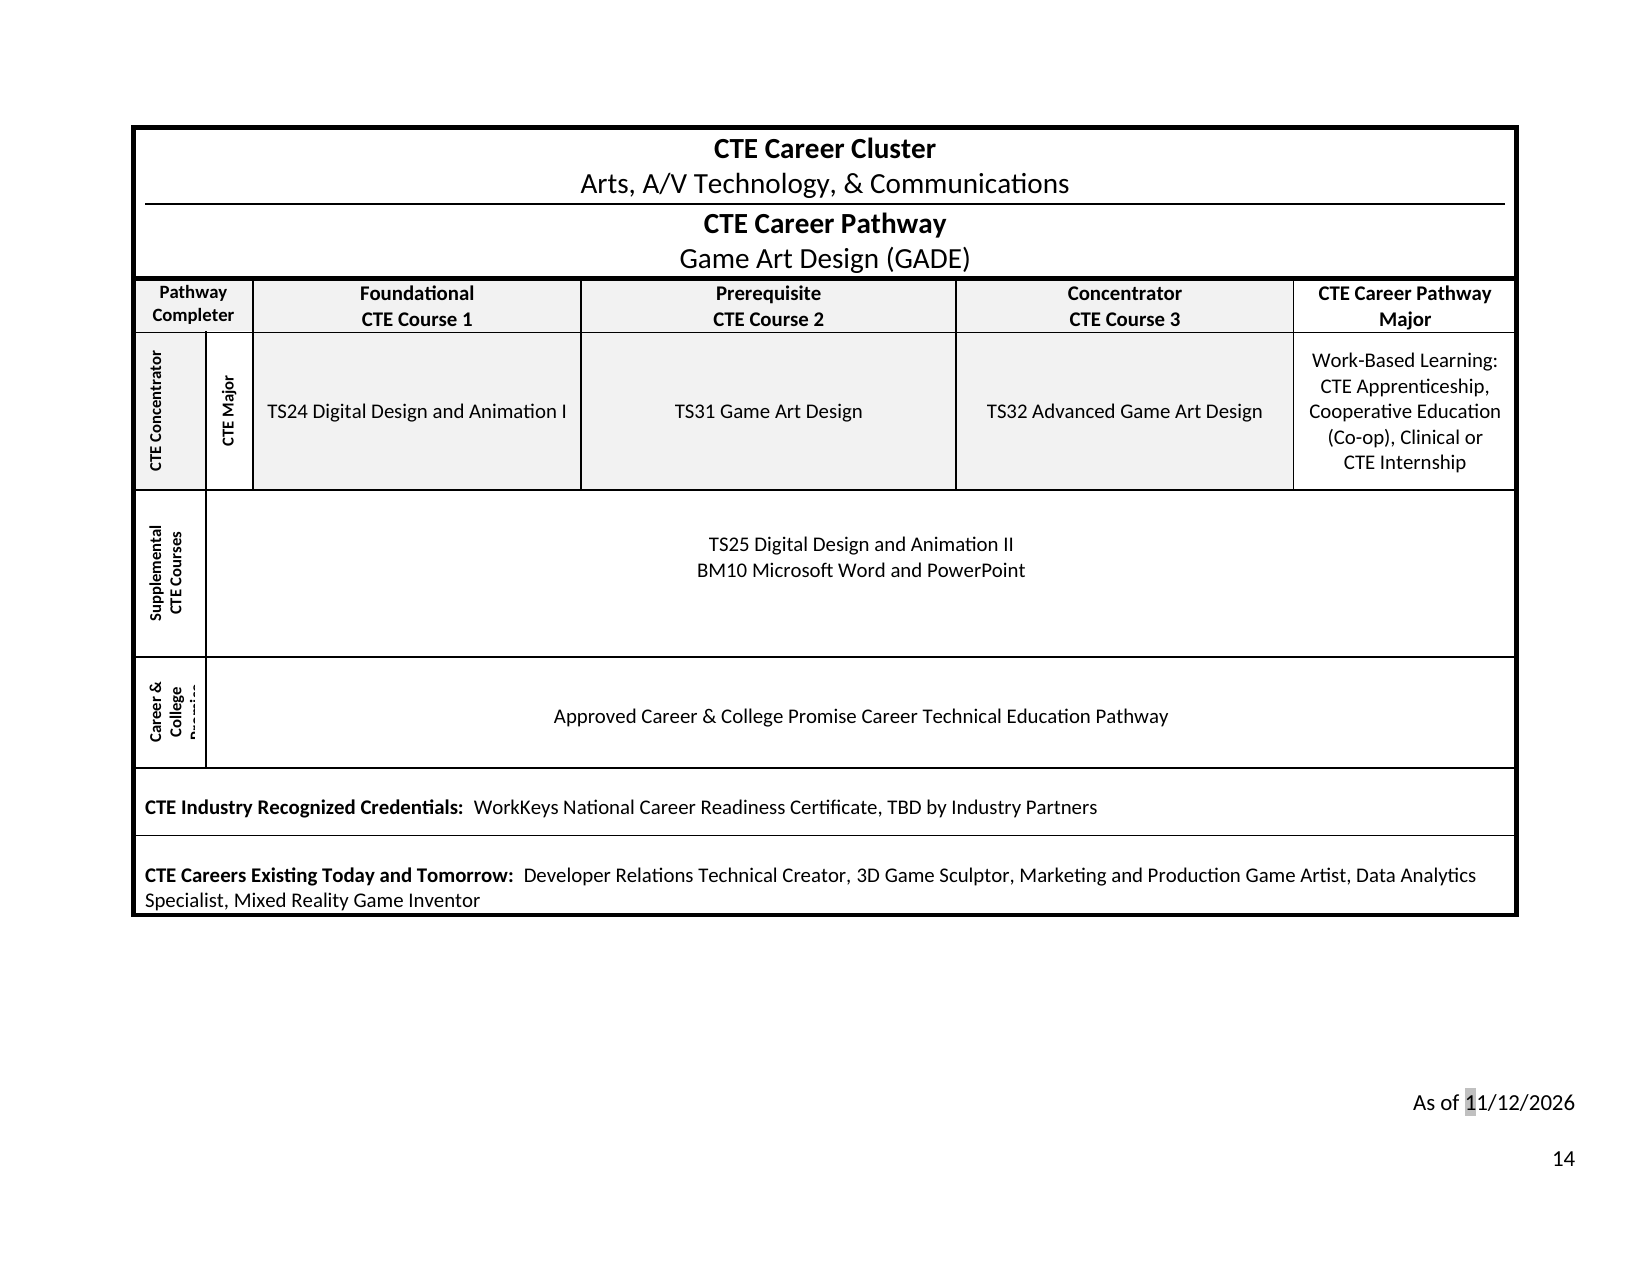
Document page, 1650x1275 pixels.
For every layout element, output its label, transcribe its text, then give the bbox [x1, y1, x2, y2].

table_cell TS25 Digital Design and Animation II BM10 Microsoft Word and PowerPoint [207, 491, 1514, 656]
table_header CTE Career Cluster Arts, A/V Technology, & Communications CTE Career Pathway Game Art Design (GADE) [136, 130, 1514, 276]
table_cell Supplemental CTE Courses [136, 491, 205, 656]
table_cell Career & College Promise [136, 658, 205, 767]
table_cell CTE Careers Existing Today and Tomorrow: Developer Relations Technical Creator, 3D Game Sculptor, Marketing and Production Game Artist, Data Analytics Specialist, Mixed Reality Game Inventor [136, 836, 1514, 913]
table_cell CTE Industry Recognized Credentials: WorkKeys National Career Readiness Certificate, TBD by Industry Partners [136, 769, 1514, 835]
table_cell Approved Career & College Promise Career Technical Education Pathway [207, 658, 1514, 767]
table_cell TS31 Game Art Design [582, 333, 955, 489]
table_cell Prerequisite CTE Course 2 [582, 281, 955, 331]
table_cell TS24 Digital Design and Animation I [254, 333, 580, 489]
table_cell Work-Based Learning: CTE Apprenticeship, Cooperative Education (Co-op), Clinical or CTE Internship [1294, 333, 1514, 489]
table_cell TS32 Advanced Game Art Design [957, 333, 1293, 489]
table_cell CTE Major [207, 333, 252, 489]
table_cell Concentrator CTE Course 3 [957, 281, 1293, 331]
table_cell CTE Concentrator [136, 333, 205, 489]
table_cell CTE Career Pathway Major [1294, 281, 1514, 331]
table_cell Foundational CTE Course 1 [254, 281, 580, 331]
table_cell Pathway Completer [136, 281, 252, 331]
